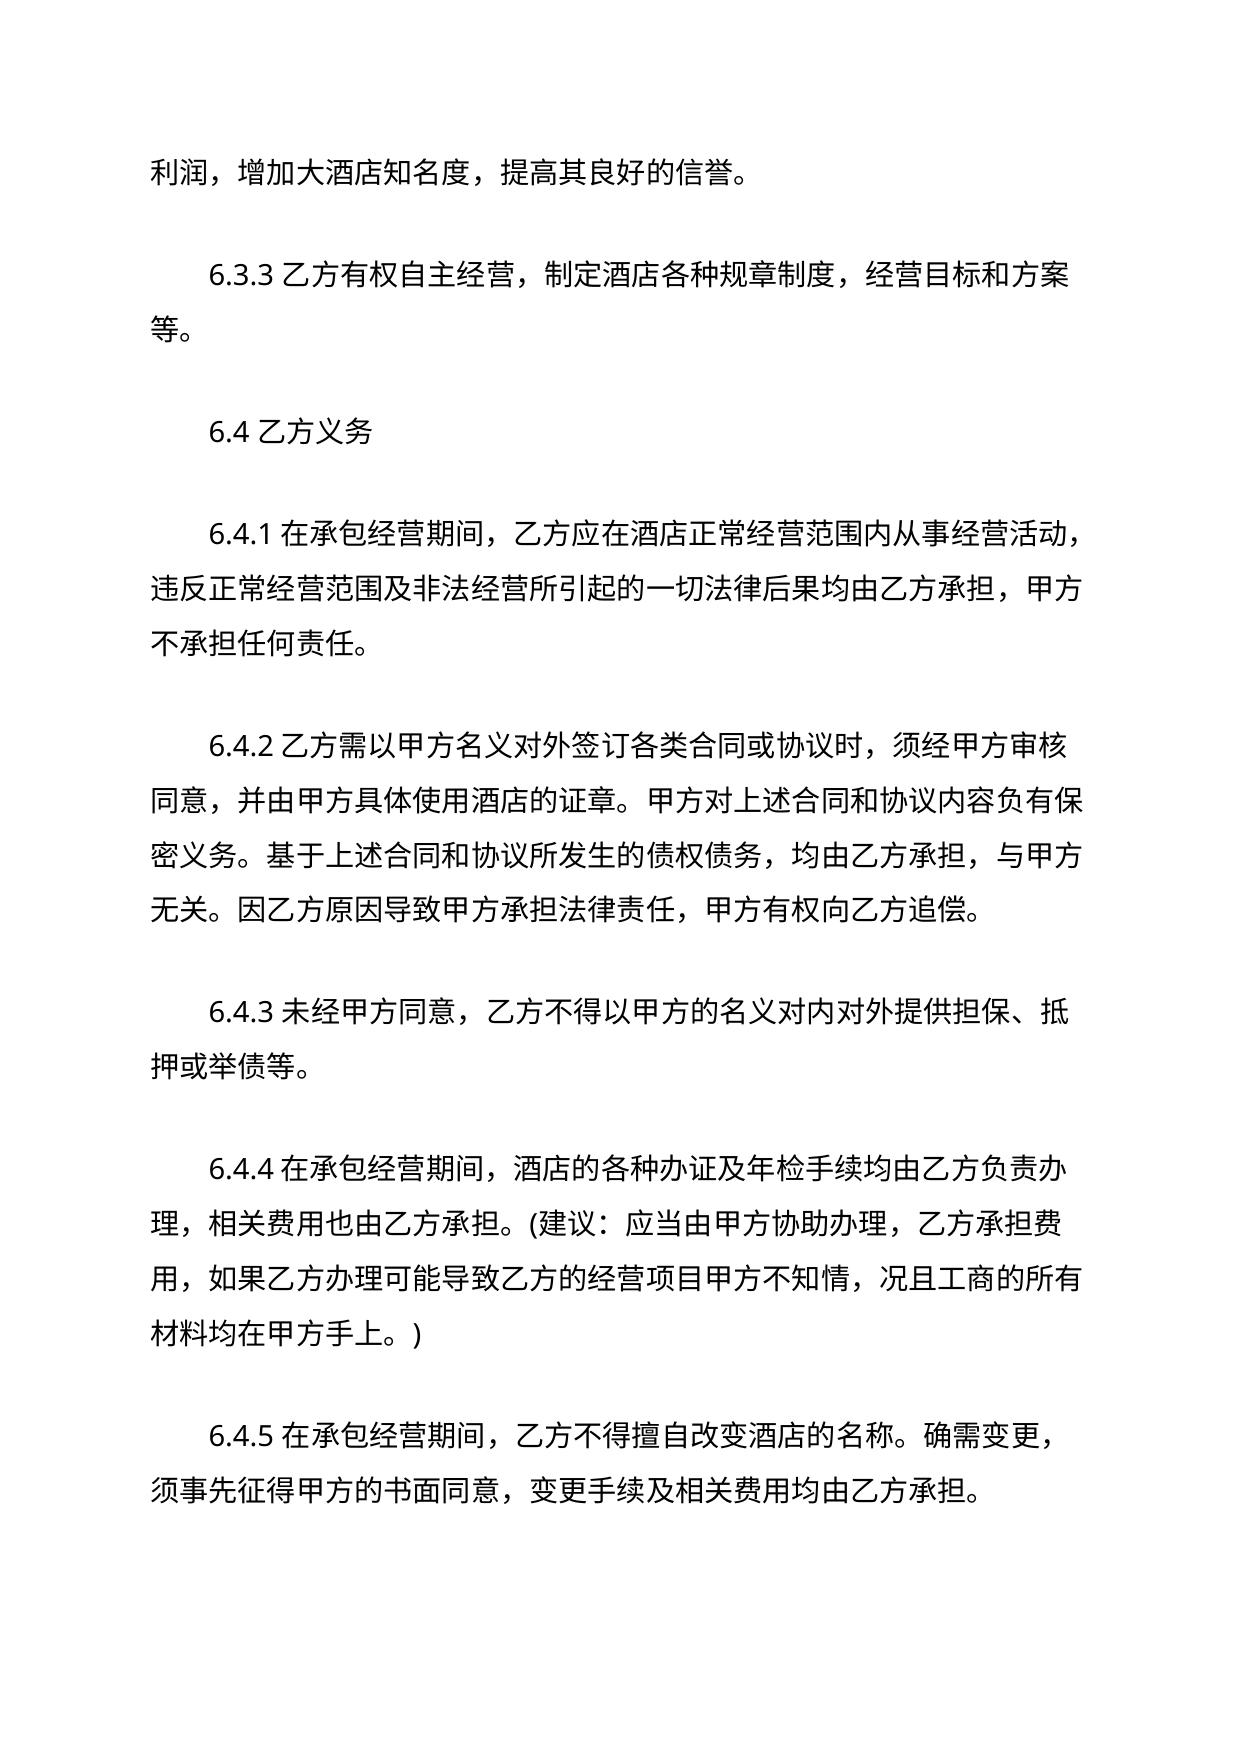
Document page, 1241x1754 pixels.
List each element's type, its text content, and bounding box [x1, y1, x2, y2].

text 6.4.5 在承包经营期间，乙方不得擅自改变酒店的名称。确需变更，须事先征得甲方的书面同意，变更手续及相关费用均由乙方承担。 [150, 1412, 1090, 1510]
text 6.4 乙方义务 [150, 408, 1090, 451]
text 6.3.3 乙方有权自主经营，制定酒店各种规章制度，经营目标和方案等。 [150, 252, 1090, 349]
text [150, 150, 1090, 192]
text 6.4.3 未经甲方同意，乙方不得以甲方的名义对内对外提供担保、抵押或举债等。 [150, 989, 1090, 1086]
text 6.4.4在承包经营期间，酒店的各种办证及年检手续均由乙方负责办理，相关费用也由乙方承担。(建议：应当由甲方协助办理，乙方承担费用，如果乙方办理可能导致乙方的经营项目甲方不知情，况且工商的所有材料均在甲方手上。) [150, 1146, 1090, 1353]
text 6.4.1在承包经营期间，乙方应在酒店正常经营范围内从事经营活动，违反正常经营范围及非法经营所引起的一切法律后果均由乙方承担，甲方不承担任何责任。 [150, 511, 1090, 663]
text 6.4.2乙方需以甲方名义对外签订各类合同或协议时，须经甲方审核同意，并由甲方具体使用酒店的证章。甲方对上述合同和协议内容负有保密义务。基于上述合同和协议所发生的债权债务，均由乙方承担，与甲方无关。因乙方原因导致甲方承担法律责任，甲方有权向乙方追偿。 [150, 722, 1090, 929]
